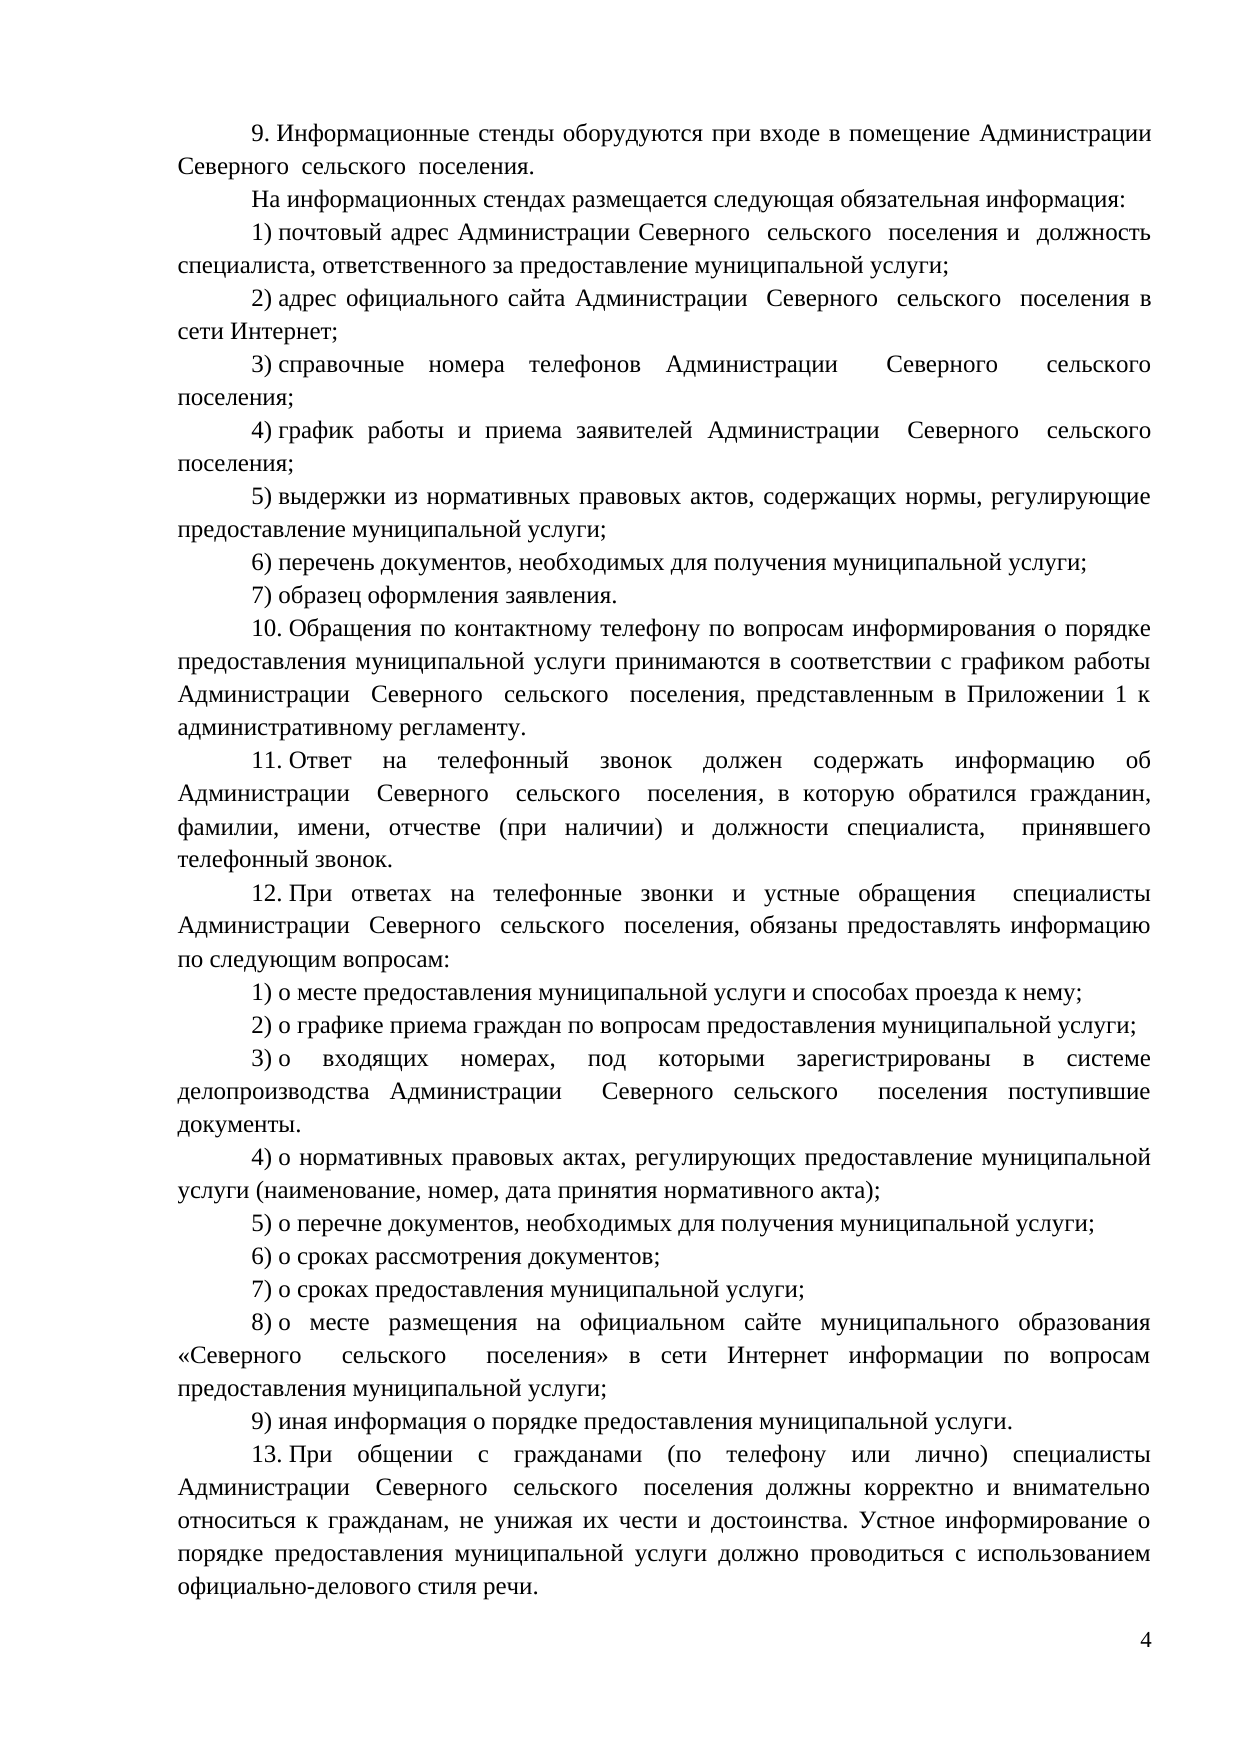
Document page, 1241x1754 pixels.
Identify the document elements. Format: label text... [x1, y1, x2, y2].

text 5) о перечне документов, необходимых для получения муниципальной услуги; [177, 1208, 1152, 1237]
text 6) о сроках рассмотрения документов; [177, 1241, 1152, 1269]
text 1) почтовый адрес Администрации Северного сельского поселения и должность специалиста, ответственного за предоставление муниципальной услуги; [177, 217, 1152, 279]
list Информационные стенды оборудуются при входе в помещение Администрации Северного сельского поселения. [177, 118, 1152, 180]
text На информационных стендах размещается следующая обязательная информация: [251, 184, 1152, 213]
text 7) образец оформления заявления. [177, 580, 1152, 609]
text 4) график работы и приема заявителей Администрации Северного сельского поселения; [177, 415, 1152, 477]
text 8) о месте размещения на официальном сайте муниципального образования «Северного сельского поселения» в сети Интернет информации по вопросам предоставления муниципальной услуги; [177, 1307, 1152, 1402]
text 2) о графике приема граждан по вопросам предоставления муниципальной услуги; [177, 1010, 1152, 1038]
text 5) выдержки из нормативных правовых актов, содержащих нормы, регулирующие предоставление муниципальной услуги; [177, 481, 1152, 543]
text 2) адрес официального сайта Администрации Северного сельского поселения в сети Интернет; [177, 283, 1152, 345]
text 9) иная информация о порядке предоставления муниципальной услуги. [177, 1406, 1152, 1435]
text 3) справочные номера телефонов Администрации Северного сельского поселения; [177, 349, 1152, 411]
text 7) о сроках предоставления муниципальной услуги; [177, 1274, 1152, 1303]
list При общении с гражданами (по телефону или лично) специалисты Администрации Северного сельского поселения должны корректно и внимательно относиться к гражданам, не унижая их чести и достоинства. Устное информирование о порядке предоставления муниципальной услуги должно проводиться с использованием официально-делового стиля речи. [177, 1439, 1152, 1600]
list Обращения по контактному телефону по вопросам информирования о порядке предоставления муниципальной услуги принимаются в соответствии с графиком работы Администрации Северного сельского поселения, представленным в Приложении 1 к административному регламенту. [177, 613, 1152, 741]
text 1) о месте предоставления муниципальной услуги и способах проезда к нему; [177, 977, 1152, 1005]
text 4) о нормативных правовых актах, регулирующих предоставление муниципальной услуги (наименование, номер, дата принятия нормативного акта); [177, 1142, 1152, 1203]
text 3) о входящих номерах, под которыми зарегистрированы в системе делопроизводства Администрации Северного сельского поселения поступившие документы. [177, 1043, 1152, 1137]
list Ответ на телефонный звонок должен содержать информацию об Администрации Северного сельского поселения, в которую обратился гражданин, фамилии, имени, отчестве (при наличии) и должности специалиста, принявшего телефонный звонок. [177, 746, 1152, 873]
list При ответах на телефонные звонки и устные обращения специалисты Администрации Северного сельского поселения, обязаны предоставлять информацию по следующим вопросам: [177, 878, 1152, 972]
text 6) перечень документов, необходимых для получения муниципальной услуги; [177, 547, 1152, 576]
